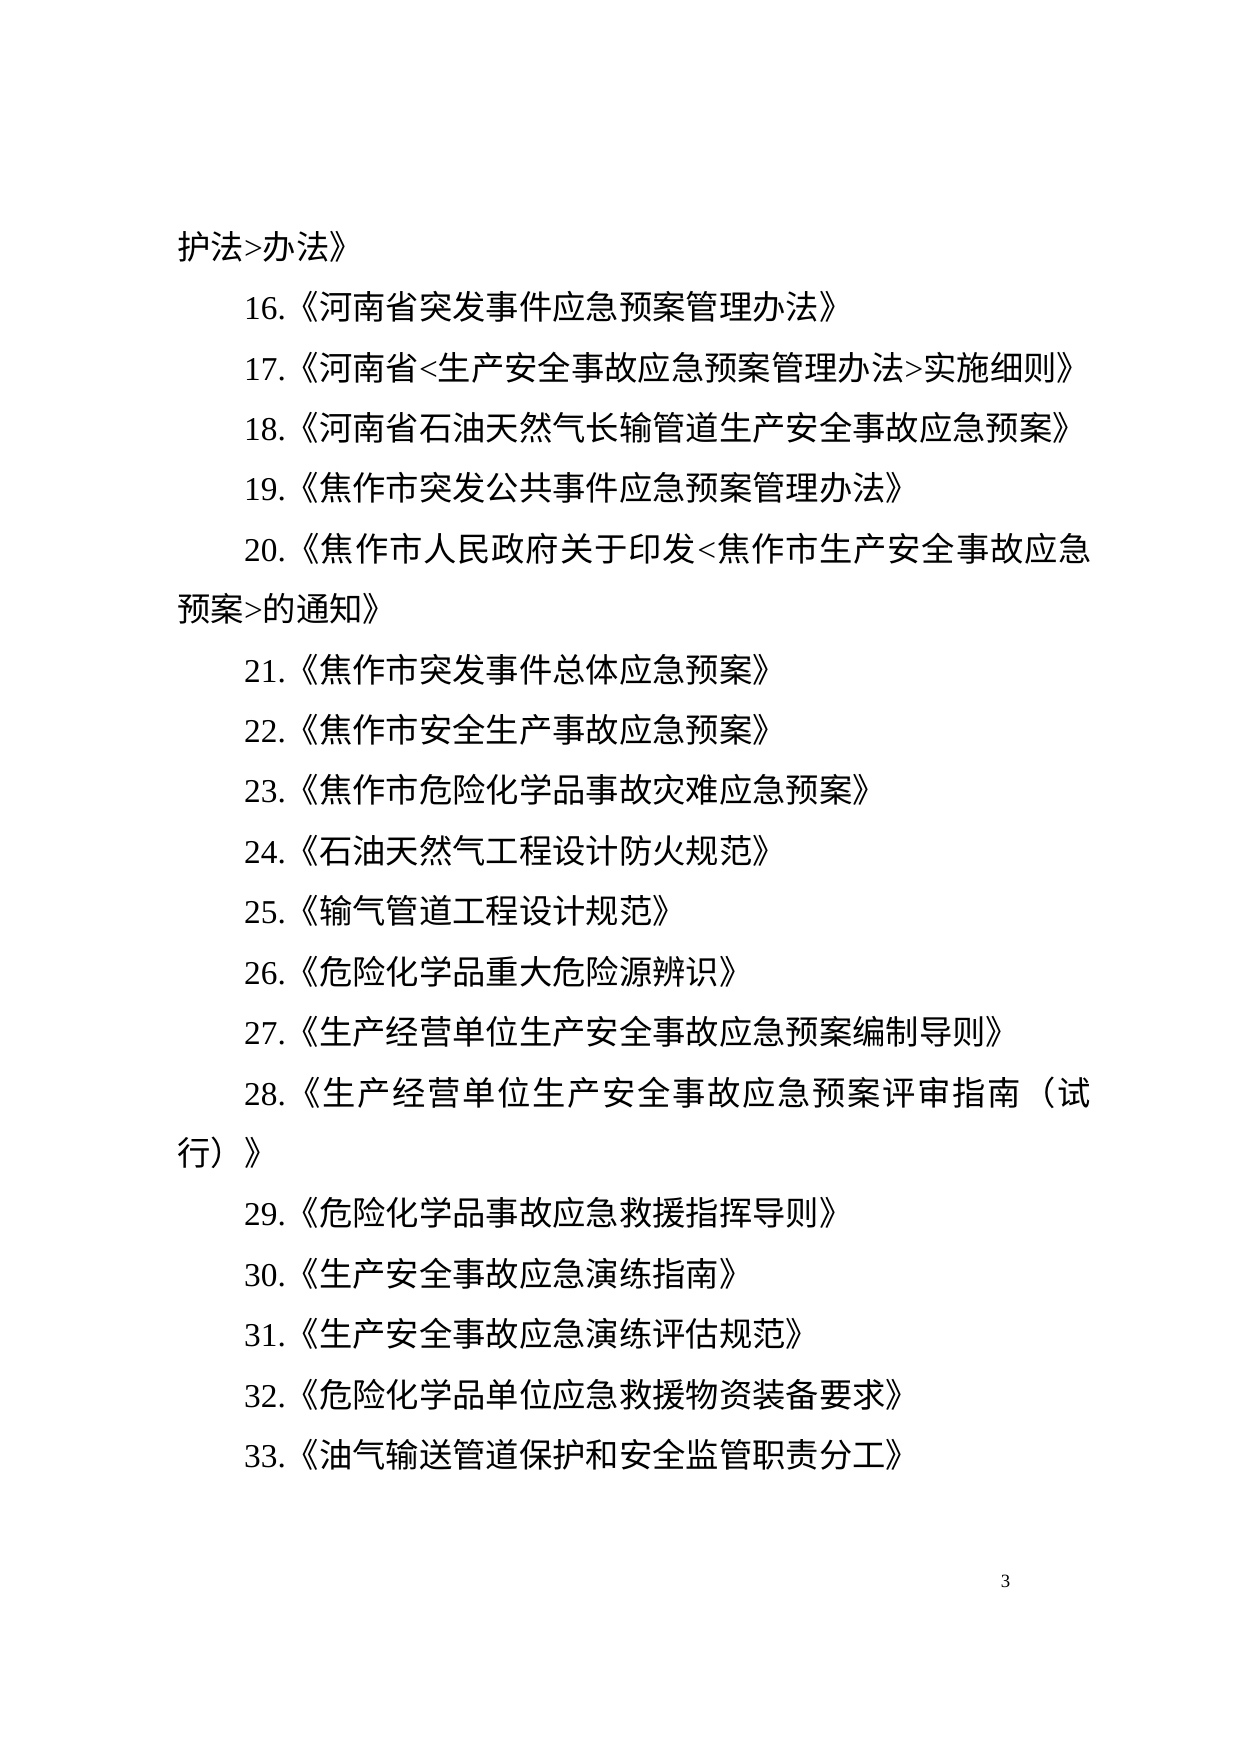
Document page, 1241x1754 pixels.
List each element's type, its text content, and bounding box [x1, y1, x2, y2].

text 19.《焦作市突发公共事件应急预案管理办法》 [177, 452, 1093, 513]
text 22.《焦作市安全生产事故应急预案》 [177, 694, 1093, 754]
text 16.《河南省突发事件应急预案管理办法》 [177, 271, 1093, 332]
text 23.《焦作市危险化学品事故灾难应急预案》 [177, 754, 1093, 815]
text 31.《生产安全事故应急演练评估规范》 [177, 1298, 1093, 1359]
text 26.《危险化学品重大危险源辨识》 [177, 936, 1093, 996]
text 20.《焦作市人民政府关于印发<焦作市生产安全事故应急预案>的通知》 [177, 513, 1093, 634]
text 33.《油气输送管道保护和安全监管职责分工》 [177, 1419, 1093, 1479]
text 32.《危险化学品单位应急救援物资装备要求》 [177, 1359, 1093, 1419]
text 17.《河南省<生产安全事故应急预案管理办法>实施细则》 [177, 332, 1093, 392]
text 18.《河南省石油天然气长输管道生产安全事故应急预案》 [177, 392, 1093, 452]
text 15.《河南省实施<中华人民共和国石油天然气长输管道保护法>办法》 [177, 211, 1093, 271]
text 24.《石油天然气工程设计防火规范》 [177, 815, 1093, 875]
text 29.《危险化学品事故应急救援指挥导则》 [177, 1177, 1093, 1238]
text 27.《生产经营单位生产安全事故应急预案编制导则》 [177, 996, 1093, 1057]
text 25.《输气管道工程设计规范》 [177, 875, 1093, 936]
text 30.《生产安全事故应急演练指南》 [177, 1238, 1093, 1298]
text 21.《焦作市突发事件总体应急预案》 [177, 634, 1093, 694]
text 28.《生产经营单位生产安全事故应急预案评审指南（试行）》 [177, 1057, 1093, 1177]
